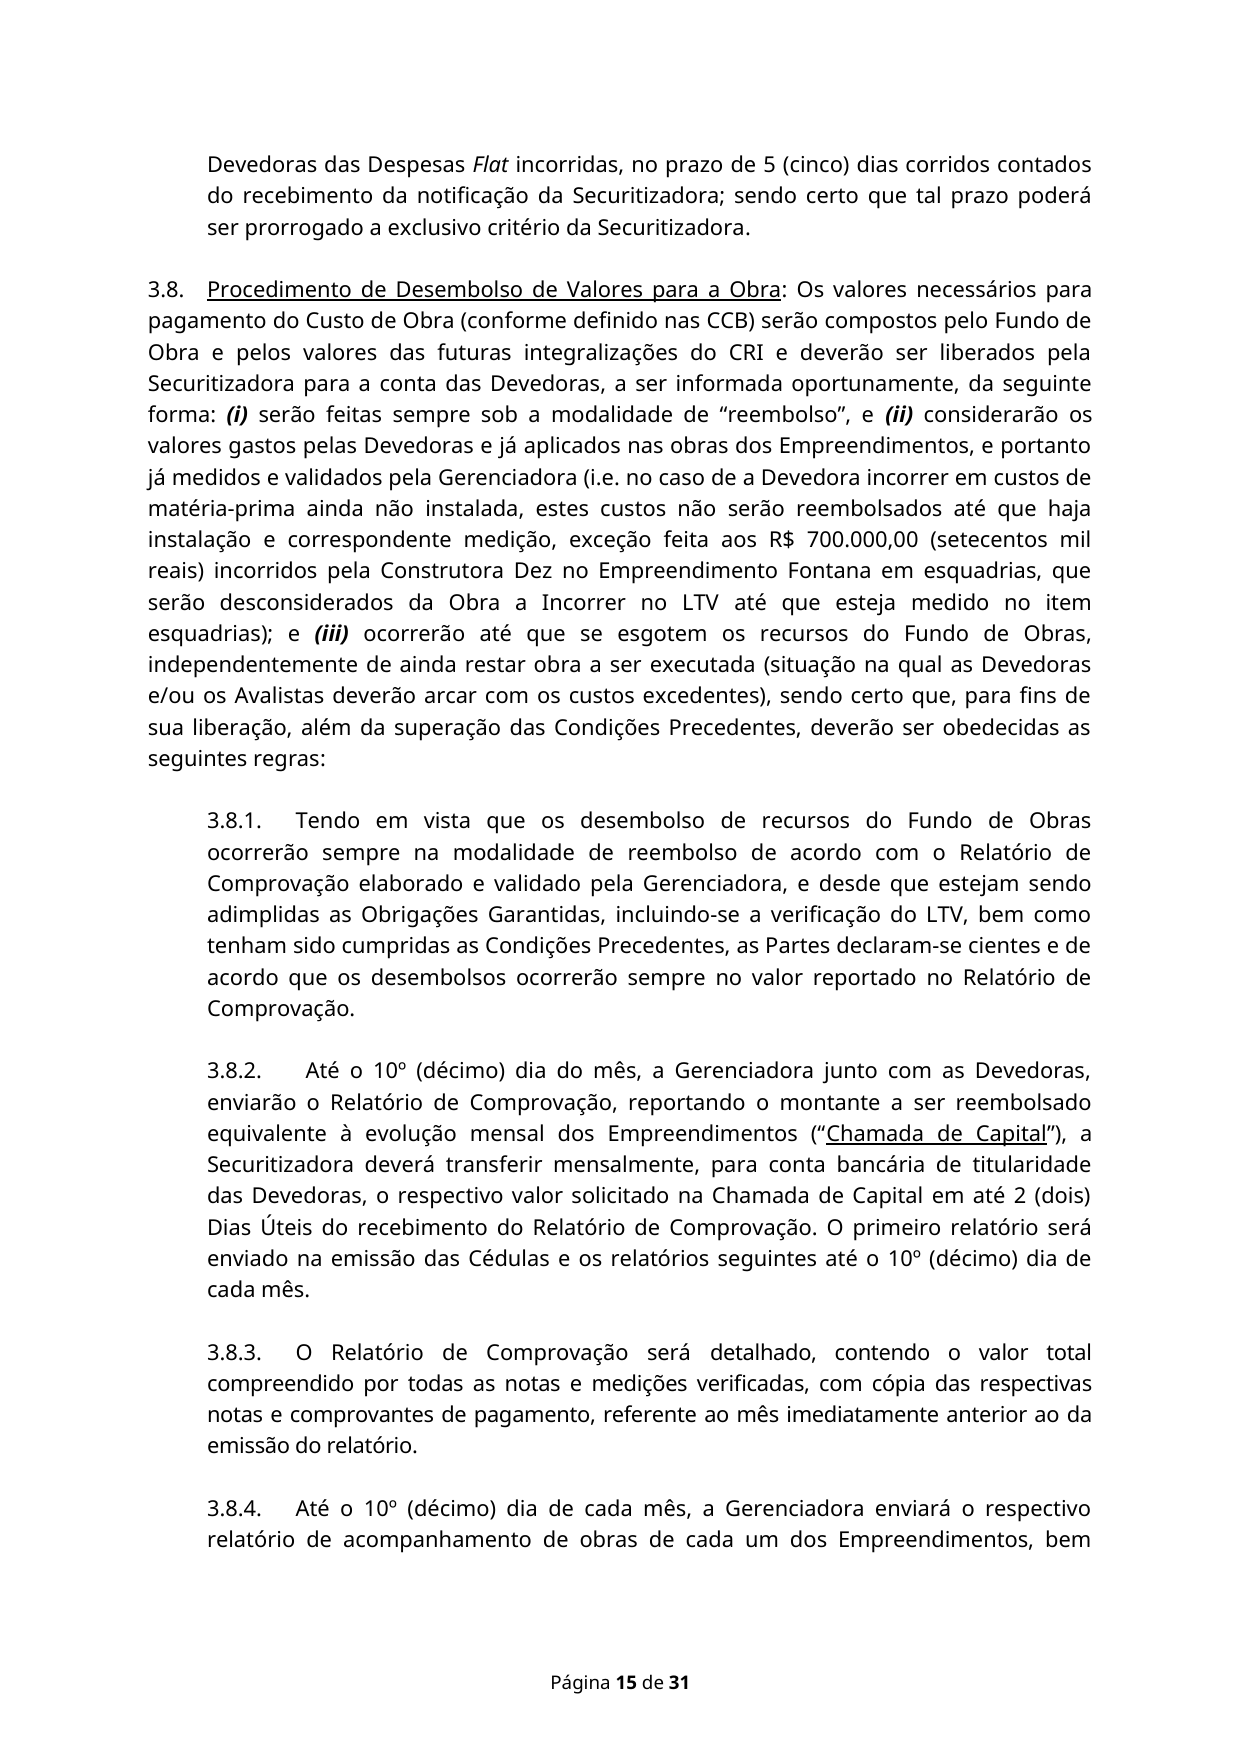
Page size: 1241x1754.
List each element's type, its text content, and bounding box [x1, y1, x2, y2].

list Até o 10º (décimo) dia do mês, a Gerenciadora junto com as Devedoras, enviarão o Relatório de Comprovação, reportando o montante a ser reembolsado equivalente à evolução mensal dos Empreendimentos (“Chamada de Capital”), a Securitizadora deverá transferir mensalmente, para conta bancária de titularidade das Devedoras, o respectivo valor solicitado na Chamada de Capital em até 2 (dois) Dias Úteis do recebimento do Relatório de Comprovação. O primeiro relatório será enviado na emissão das Cédulas e os relatórios seguintes até o 10º (décimo) dia de cada mês. [207, 1054, 1092, 1304]
list O Relatório de Comprovação será detalhado, contendo o valor total compreendido por todas as notas e medições verificadas, com cópia das respectivas notas e comprovantes de pagamento, referente ao mês imediatamente anterior ao da emissão do relatório. [207, 1335, 1092, 1460]
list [207, 1491, 1092, 1554]
list Tendo em vista que os desembolso de recursos do Fundo de Obras ocorrerão sempre na modalidade de reembolso de acordo com o Relatório de Comprovação elaborado e validado pela Gerenciadora, e desde que estejam sendo adimplidas as Obrigações Garantidas, incluindo-se a verificação do LTV, bem como tenham sido cumpridas as Condições Precedentes, as Partes declaram-se cientes e de acordo que os desembolsos ocorrerão sempre no valor reportado no Relatório de Comprovação. [207, 804, 1092, 1023]
list Procedimento de Desembolso de Valores para a Obra: Os valores necessários para pagamento do Custo de Obra (conforme definido nas CCB) serão compostos pelo Fundo de Obra e pelos valores das futuras integralizações do CRI e deverão ser liberados pela Securitizadora para a conta das Devedoras, a ser informada oportunamente, da seguinte forma: (i) serão feitas sempre sob a modalidade de “reembolso”, e (ii) considerarão os valores gastos pelas Devedoras e já aplicados nas obras dos Empreendimentos, e portanto já medidos e validados pela Gerenciadora (i.e. no caso de a Devedora incorrer em custos de matéria-prima ainda não instalada, estes custos não serão reembolsados até que haja instalação e correspondente medição, exceção feita aos R$ 700.000,00 (setecentos mil reais) incorridos pela Construtora Dez no Empreendimento Fontana em esquadrias, que serão desconsiderados da Obra a Incorrer no LTV até que esteja medido no item esquadrias); e (iii) ocorrerão até que se esgotem os recursos do Fundo de Obras, independentemente de ainda restar obra a ser executada (situação na qual as Devedoras e/ou os Avalistas deverão arcar com os custos excedentes), sendo certo que, para fins de sua liberação, além da superação das Condições Precedentes, deverão ser obedecidas as seguintes regras: [148, 273, 1092, 773]
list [207, 148, 1092, 241]
